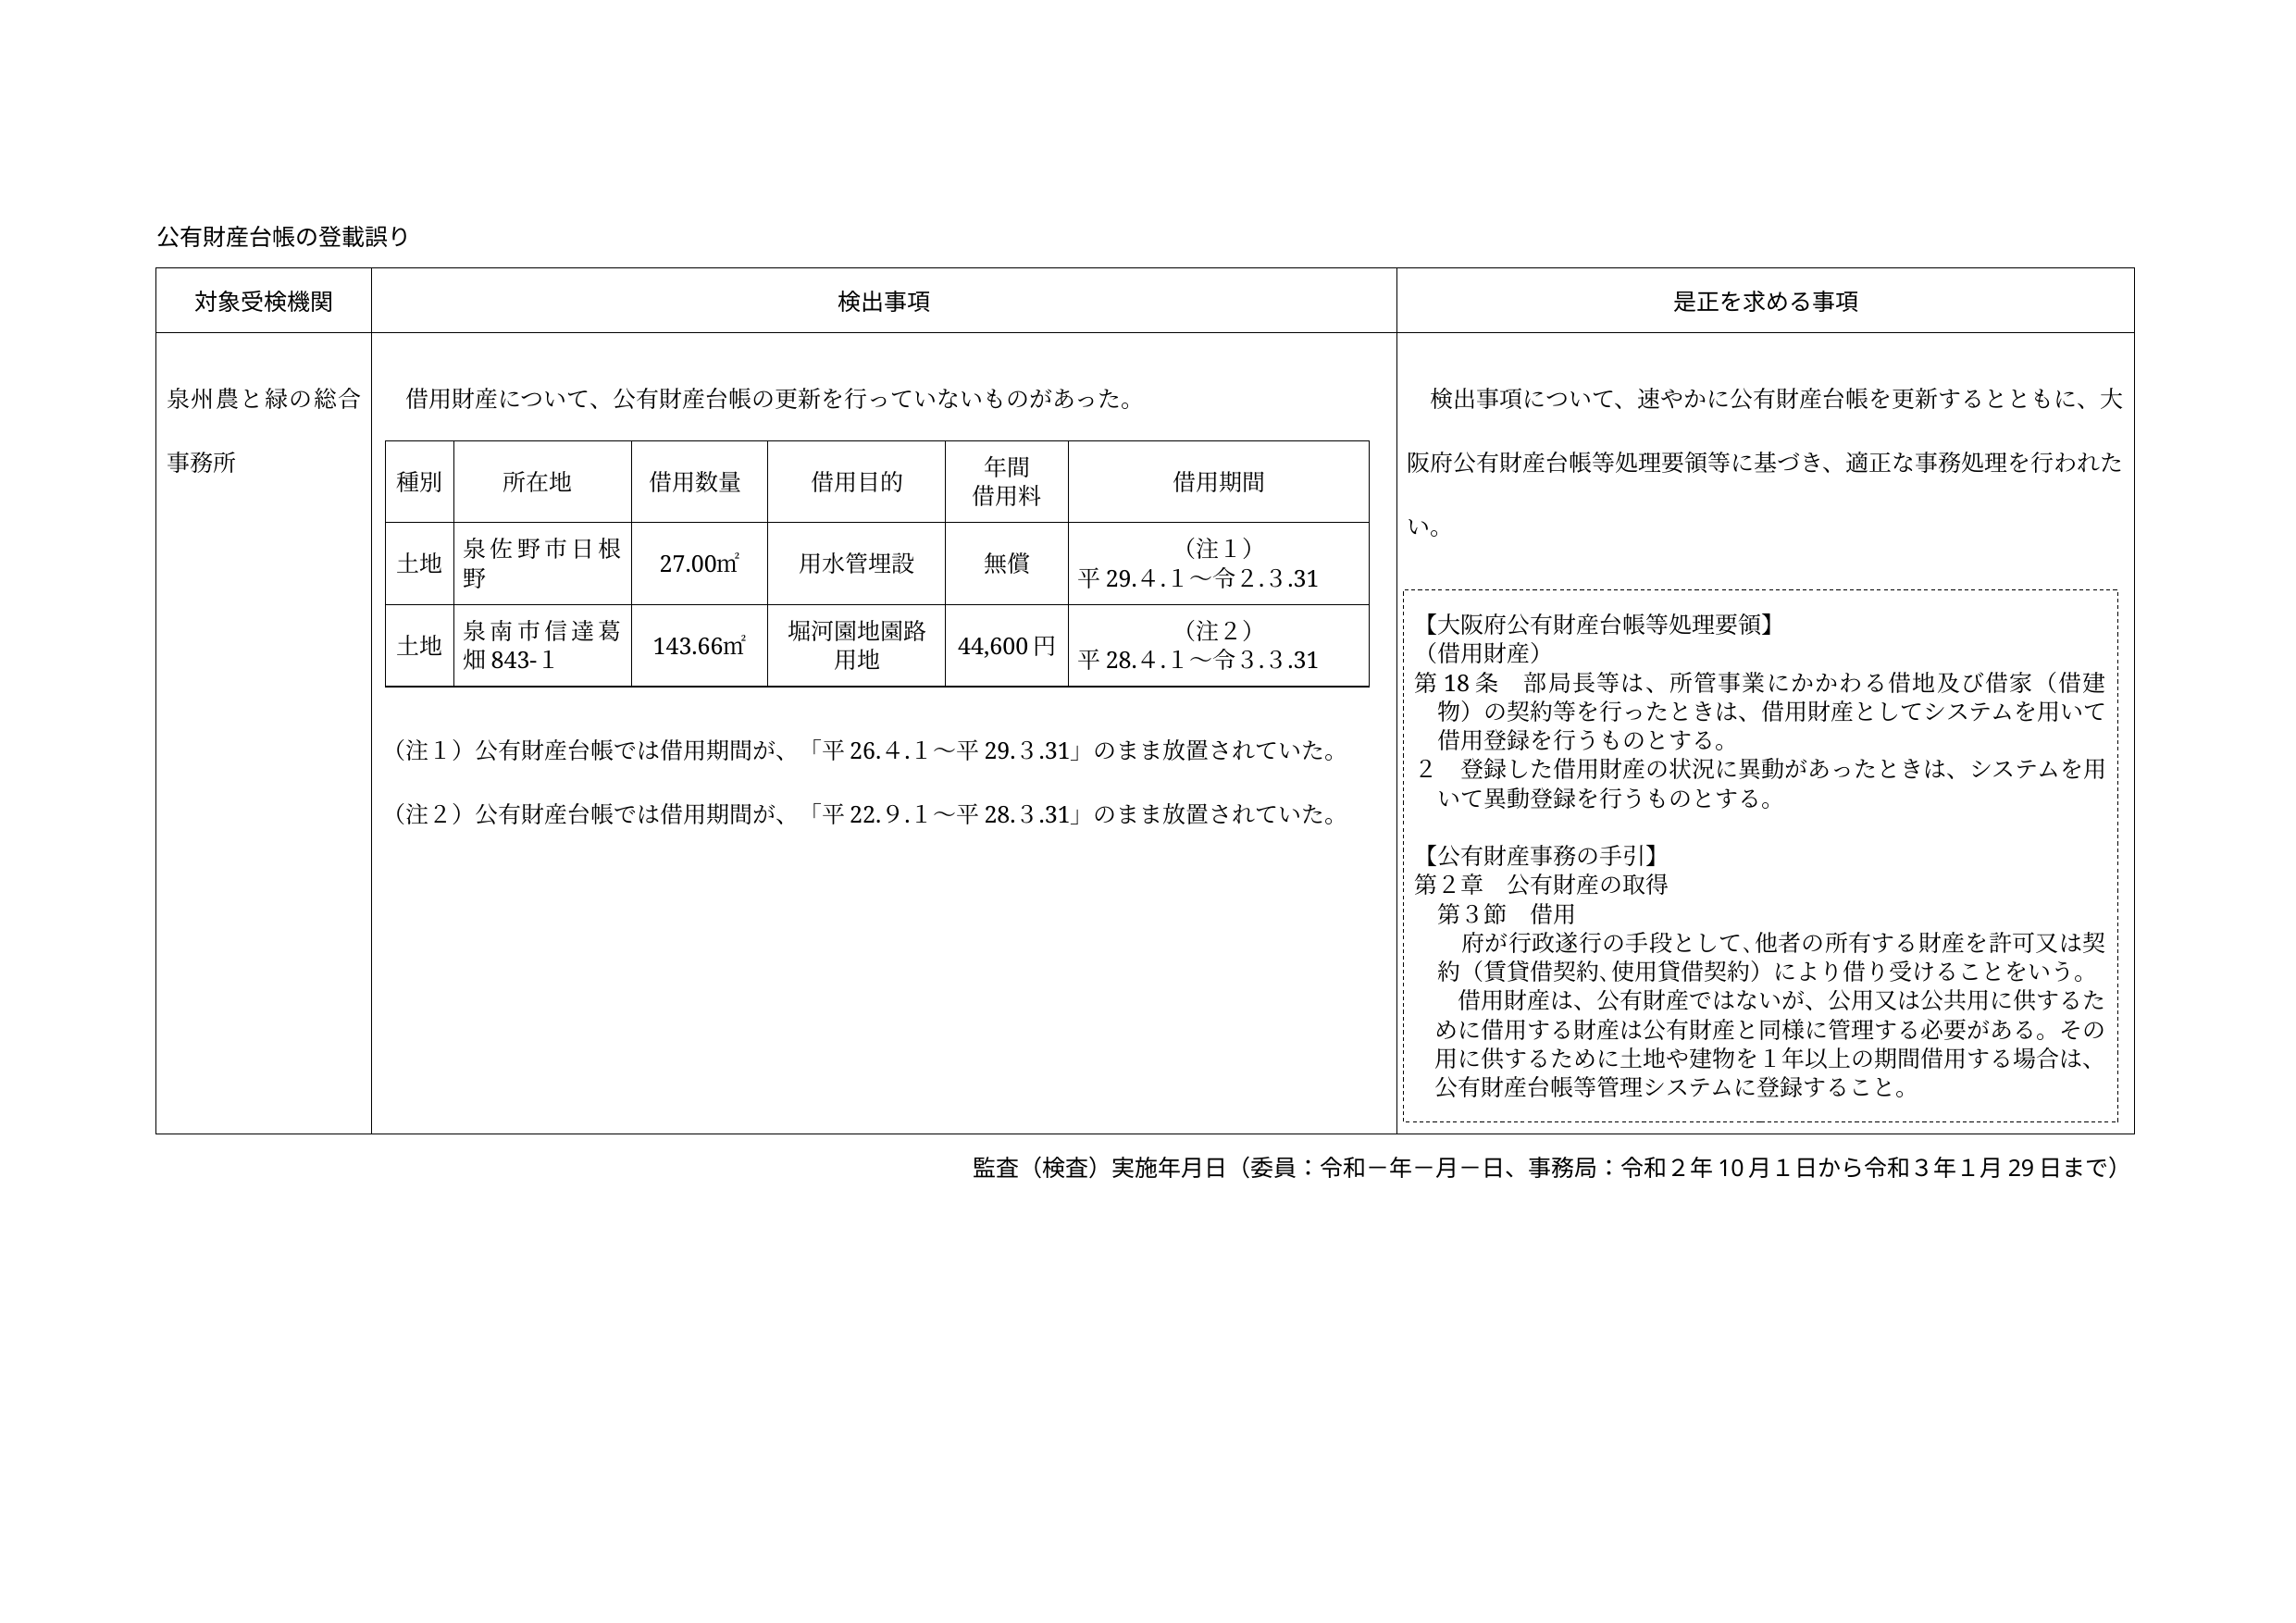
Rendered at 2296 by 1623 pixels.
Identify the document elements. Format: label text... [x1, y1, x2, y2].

text 公有財産台帳の登載誤り [156, 204, 2131, 267]
table_header 対象受検機関 [156, 268, 371, 332]
table_header 是正を求める事項 [1397, 268, 2134, 332]
table_cell 借用財産について、公有財産台帳の更新を行っていないものがあった。 （注１）公有財産台帳では借用期間が、「平26.４.１～平29.３.31」のまま放置されていた。 （注２）公有財産台帳では借用期間が、「平22.９.１～平28.３.31」のまま放置されていた。 [372, 333, 1396, 1134]
table_header 検出事項 [372, 268, 1396, 332]
table_cell 泉州農と緑の総合事務所 [156, 333, 371, 1134]
table_cell 検出事項について、速やかに公有財産台帳を更新するとともに、大阪府公有財産台帳等処理要領等に基づき、適正な事務処理を行われたい。 [1397, 333, 2134, 1134]
text 監査（検査）実施年月日（委員：令和－年－月－日、事務局：令和２年10月１日から令和３年１月29日まで） [156, 1134, 2131, 1198]
